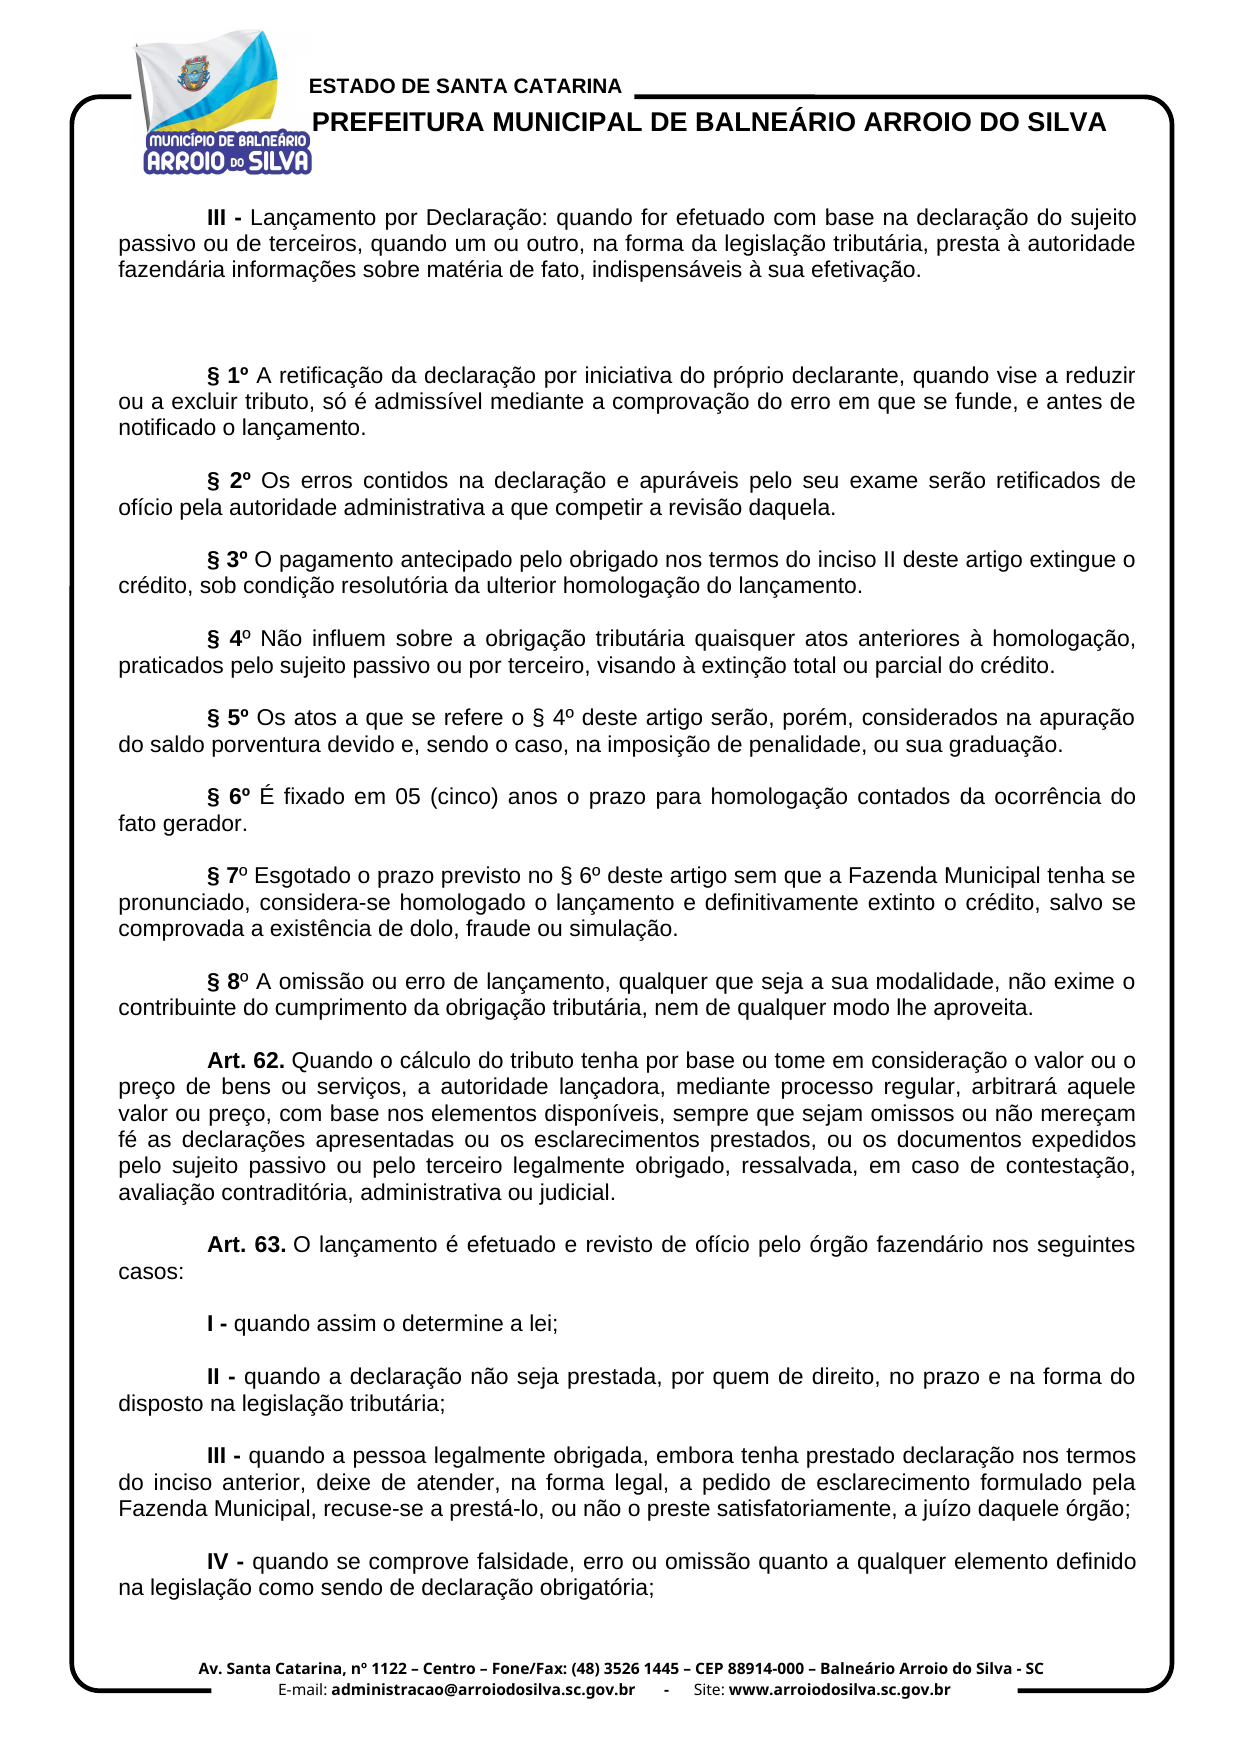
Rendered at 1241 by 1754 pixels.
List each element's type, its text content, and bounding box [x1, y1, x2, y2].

text Art. 63. O lançamento é efetuado e revisto de ofício pelo órgão fazendário nos seguintes casos: [118, 1231, 1137, 1284]
text I - quando assim o determine a lei; [118, 1310, 1137, 1337]
text § 4º Não influem sobre a obrigação tributária quaisquer atos anteriores à homologação, praticados pelo sujeito passivo ou por terceiro, visando à extinção total ou parcial do crédito. [118, 625, 1137, 678]
text III - Lançamento por Declaração: quando for efetuado com base na declaração do sujeito passivo ou de terceiros, quando um ou outro, na forma da legislação tributária, presta à autoridade fazendária informações sobre matéria de fato, indispensáveis à sua efetivação. [118, 203, 1137, 283]
text § 5º Os atos a que se refere o § 4º deste artigo serão, porém, considerados na apuração do saldo porventura devido e, sendo o caso, na imposição de penalidade, ou sua graduação. [118, 704, 1137, 757]
text § 6º É fixado em 05 (cinco) anos o prazo para homologação contados da ocorrência do fato gerador. [118, 783, 1137, 836]
text IV - quando se comprove falsidade, erro ou omissão quanto a qualquer elemento definido na legislação como sendo de declaração obrigatória; [118, 1548, 1137, 1600]
text III - quando a pessoa legalmente obrigada, embora tenha prestado declaração nos termos do inciso anterior, deixe de atender, na forma legal, a pedido de esclarecimento formulado pela Fazenda Municipal, recuse-se a prestá-lo, ou não o preste satisfatoriamente, a juízo daquele órgão; [118, 1442, 1137, 1521]
text Art. 62. Quando o cálculo do tributo tenha por base ou tome em consideração o valor ou o preço de bens ou serviços, a autoridade lançadora, mediante processo regular, arbitrará aquele valor ou preço, com base nos elementos disponíveis, sempre que sejam omissos ou não mereçam fé as declarações apresentadas ou os esclarecimentos prestados, ou os documentos expedidos pelo sujeito passivo ou pelo terceiro legalmente obrigado, ressalvada, em caso de contestação, avaliação contraditória, administrativa ou judicial. [118, 1047, 1137, 1205]
text II - quando a declaração não seja prestada, por quem de direito, no prazo e na forma do disposto na legislação tributária; [118, 1363, 1137, 1416]
text § 8º A omissão ou erro de lançamento, qualquer que seja a sua modalidade, não exime o contribuinte do cumprimento da obrigação tributária, nem de qualquer modo lhe aproveita. [118, 968, 1137, 1021]
text § 2º Os erros contidos na declaração e apuráveis pelo seu exame serão retificados de ofício pela autoridade administrativa a que competir a revisão daquela. [118, 467, 1137, 520]
text § 1º A retificação da declaração por iniciativa do próprio declarante, quando vise a reduzir ou a excluir tributo, só é admissível mediante a comprovação do erro em que se funde, e antes de notificado o lançamento. [118, 362, 1137, 441]
picture [131, 27, 313, 176]
text § 3º O pagamento antecipado pelo obrigado nos termos do inciso II deste artigo extingue o crédito, sob condição resolutória da ulterior homologação do lançamento. [118, 546, 1137, 599]
text § 7º Esgotado o prazo previsto no § 6º deste artigo sem que a Fazenda Municipal tenha se pronunciado, considera-se homologado o lançamento e definitivamente extinto o crédito, salvo se comprovada a existência de dolo, fraude ou simulação. [118, 862, 1137, 941]
